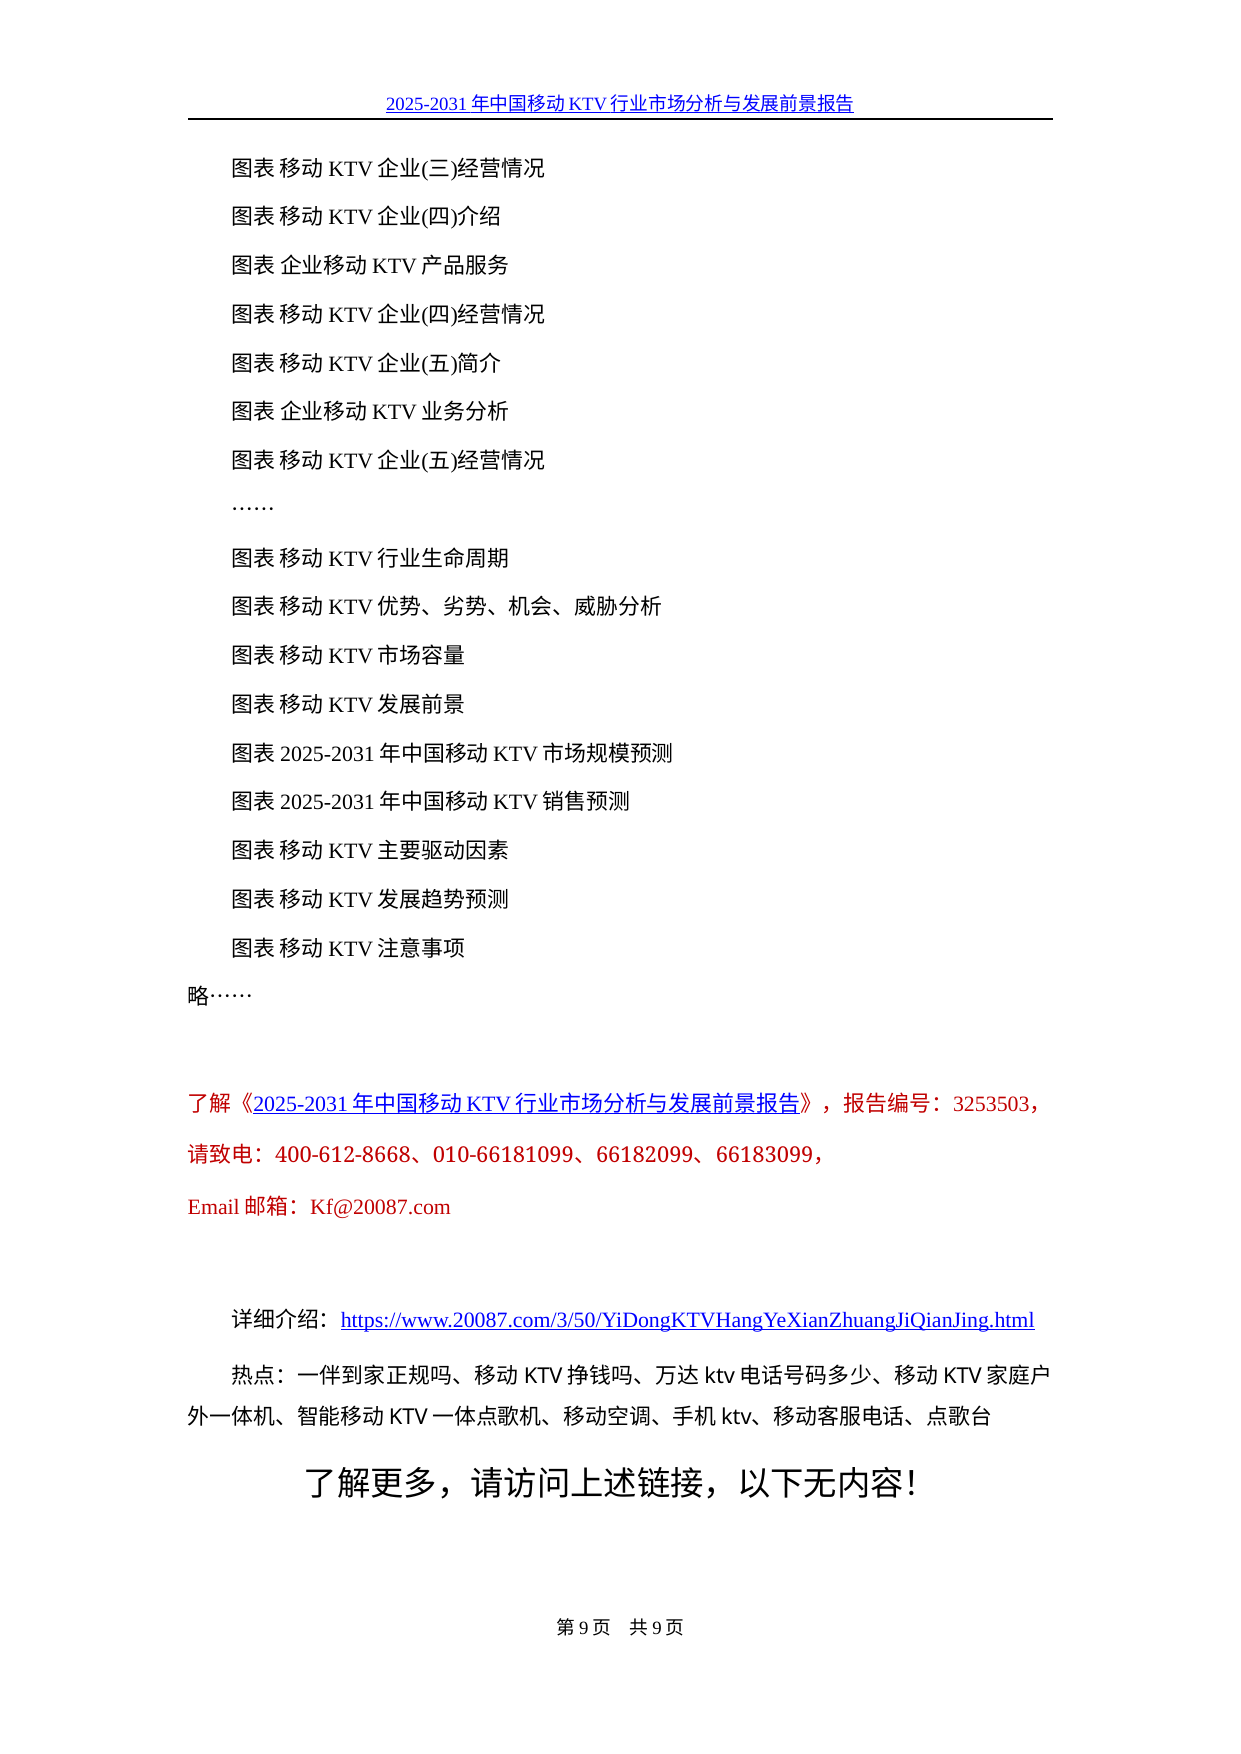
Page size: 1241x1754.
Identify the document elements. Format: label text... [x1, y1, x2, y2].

text Email邮箱：Kf@20087.com [187, 1188, 1053, 1221]
title 了解更多，请访问上述链接，以下无内容！ [187, 1449, 1053, 1514]
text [187, 150, 1053, 1011]
text 详细介绍：https://www.20087.com/3/50/YiDongKTVHangYeXianZhuangJiQianJing.html [187, 1301, 1053, 1334]
text 了解《2025-2031年中国移动KTV行业市场分析与发展前景报告》，报告编号：3253503， [187, 1085, 1053, 1118]
text 请致电：400-612-8668、010-66181099、66182099、66183099， [187, 1137, 1053, 1169]
text 热点：一伴到家正规吗、移动KTV挣钱吗、万达ktv电话号码多少、移动KTV家庭户外一体机、智能移动KTV一体点歌机、移动空调、手机ktv、移动客服电话、点歌台 [187, 1358, 1053, 1431]
